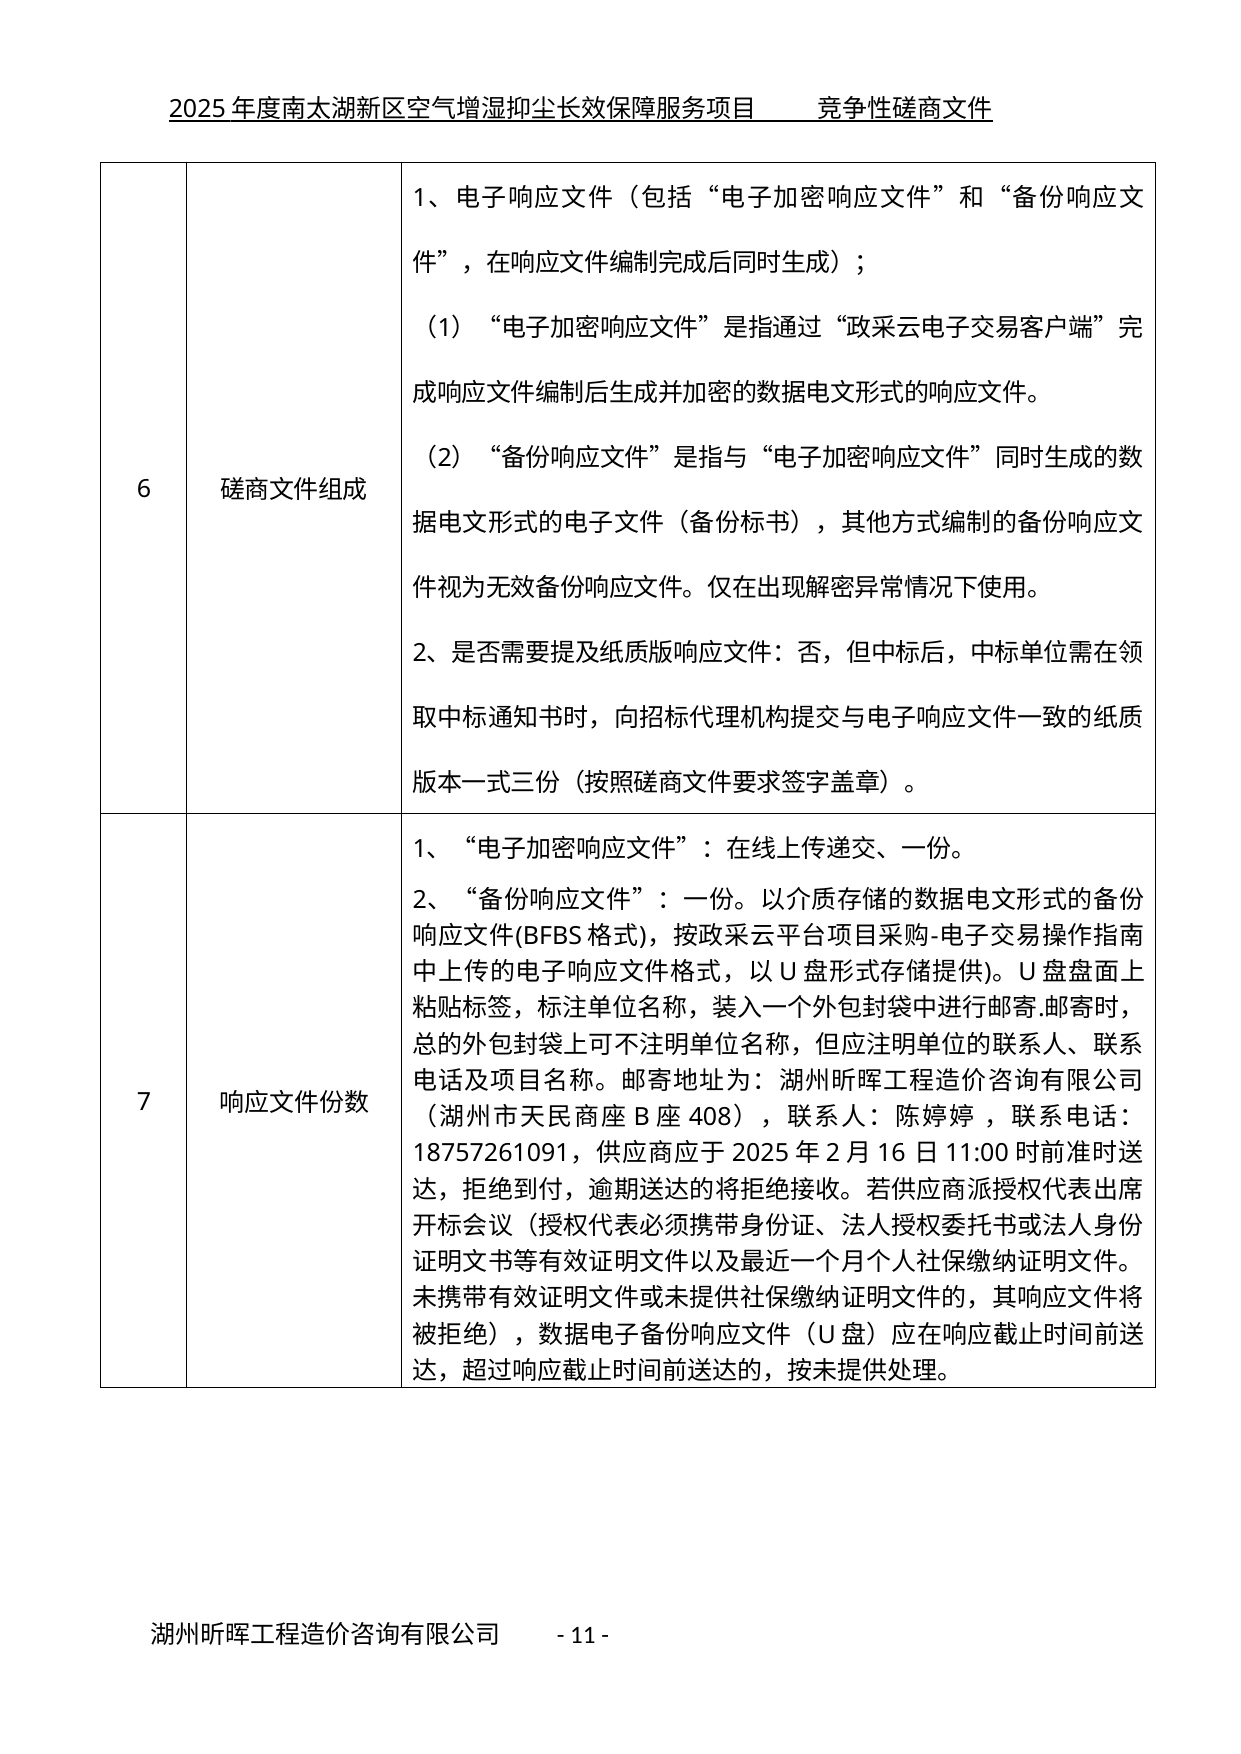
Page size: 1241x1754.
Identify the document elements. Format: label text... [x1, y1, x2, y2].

table_cell 响应文件份数 [187, 814, 401, 1387]
table_cell 1、“电子加密响应文件”：在线上传递交、一份。 2、“备份响应文件”：一份。以介质存储的数据电文形式的备份响应文件(BFBS格式)，按政采云平台项目采购-电子交易操作指南中上传的电子响应文件格式，以U盘形式存储提供)。U盘盘面上粘贴标签，标注单位名称，装入一个外包封袋中进行邮寄.邮寄时，总的外包封袋上可不注明单位名称，但应注明单位的联系人、联系电话及项目名称。邮寄地址为：湖州昕晖工程造价咨询有限公司（湖州市天民商座B座408），联系人：陈婷婷 ，联系电话：18757261091，供应商应于2025年2月16 日11:00时前准时送达，拒绝到付，逾期送达的将拒绝接收。若供应商派授权代表出席开标会议（授权代表必须携带身份证、法人授权委托书或法人身份证明文书等有效证明文件以及最近一个月个人社保缴纳证明文件。未携带有效证明文件或未提供社保缴纳证明文件的，其响应文件将被拒绝），数据电子备份响应文件（U盘）应在响应截止时间前送达，超过响应截止时间前送达的，按未提供处理。 [402, 814, 1155, 1387]
table_cell 1、电子响应文件（包括“电子加密响应文件”和“备份响应文件”，在响应文件编制完成后同时生成）； （1）“电子加密响应文件”是指通过“政采云电子交易客户端”完成响应文件编制后生成并加密的数据电文形式的响应文件。 （2）“备份响应文件”是指与“电子加密响应文件”同时生成的数据电文形式的电子文件（备份标书），其他方式编制的备份响应文件视为无效备份响应文件。仅在出现解密异常情况下使用。 2、是否需要提及纸质版响应文件：否，但中标后，中标单位需在领取中标通知书时，向招标代理机构提交与电子响应文件一致的纸质版本一式三份（按照磋商文件要求签字盖章）。 [402, 163, 1155, 813]
table_cell 磋商文件组成 [187, 163, 401, 813]
table_cell 6 [101, 163, 186, 813]
table_cell 7 [101, 814, 186, 1387]
